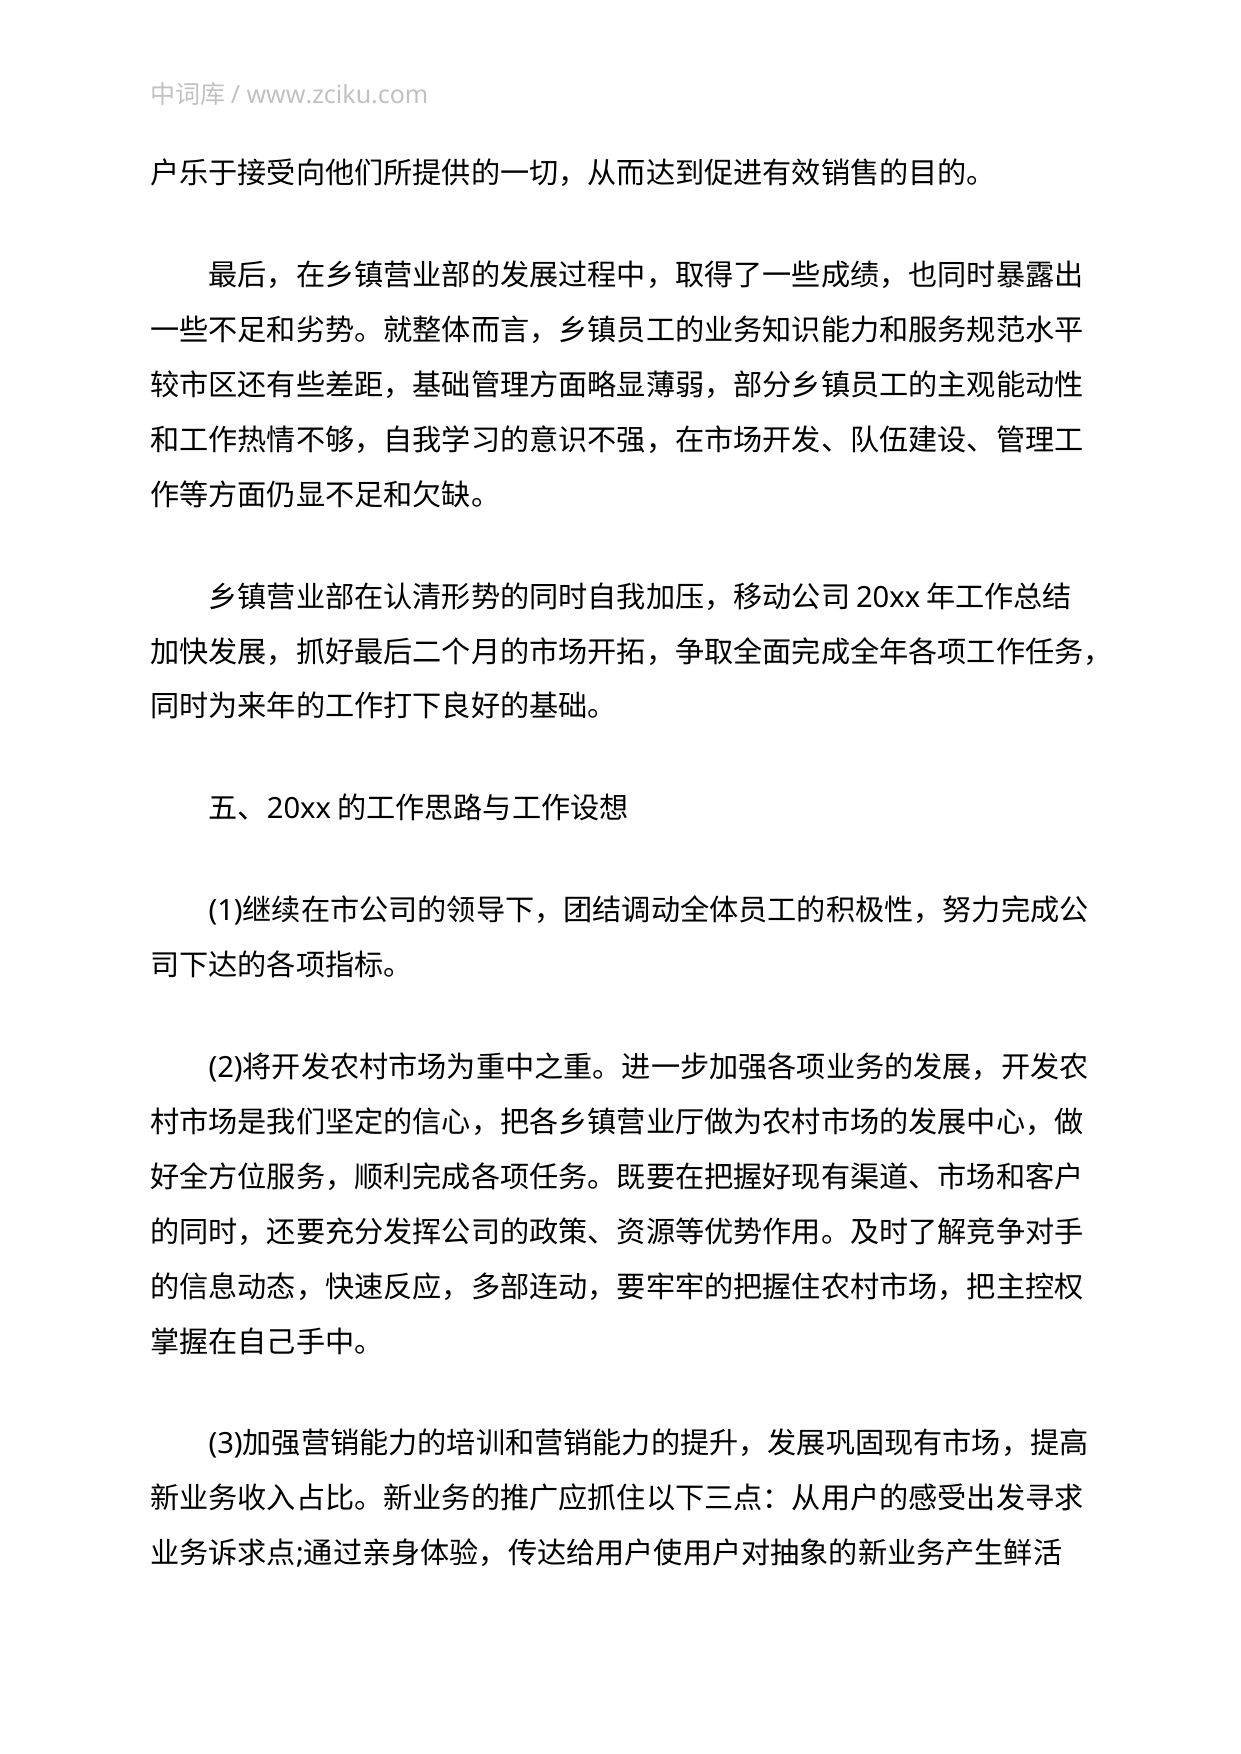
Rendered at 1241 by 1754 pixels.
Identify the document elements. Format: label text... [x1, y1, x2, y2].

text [150, 1420, 1090, 1572]
text 乡镇营业部在认清形势的同时自我加压，移动公司20xx年工作总结加快发展，抓好最后二个月的市场开拓，争取全面完成全年各项工作任务，同时为来年的工作打下良好的基础。 [150, 573, 1090, 725]
text 五、20xx的工作思路与工作设想 [150, 785, 1090, 827]
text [150, 150, 1090, 192]
text (1)继续在市公司的领导下，团结调动全体员工的积极性，努力完成公司下达的各项指标。 [150, 887, 1090, 984]
text (2)将开发农村市场为重中之重。进一步加强各项业务的发展，开发农村市场是我们坚定的信心，把各乡镇营业厅做为农村市场的发展中心，做好全方位服务，顺利完成各项任务。既要在把握好现有渠道、市场和客户的同时，还要充分发挥公司的政策、资源等优势作用。及时了解竞争对手的信息动态，快速反应，多部连动，要牢牢的把握住农村市场，把主控权掌握在自己手中。 [150, 1043, 1090, 1360]
text 最后，在乡镇营业部的发展过程中，取得了一些成绩，也同时暴露出一些不足和劣势。就整体而言，乡镇员工的业务知识能力和服务规范水平较市区还有些差距，基础管理方面略显薄弱，部分乡镇员工的主观能动性和工作热情不够，自我学习的意识不强，在市场开发、队伍建设、管理工作等方面仍显不足和欠缺。 [150, 252, 1090, 514]
